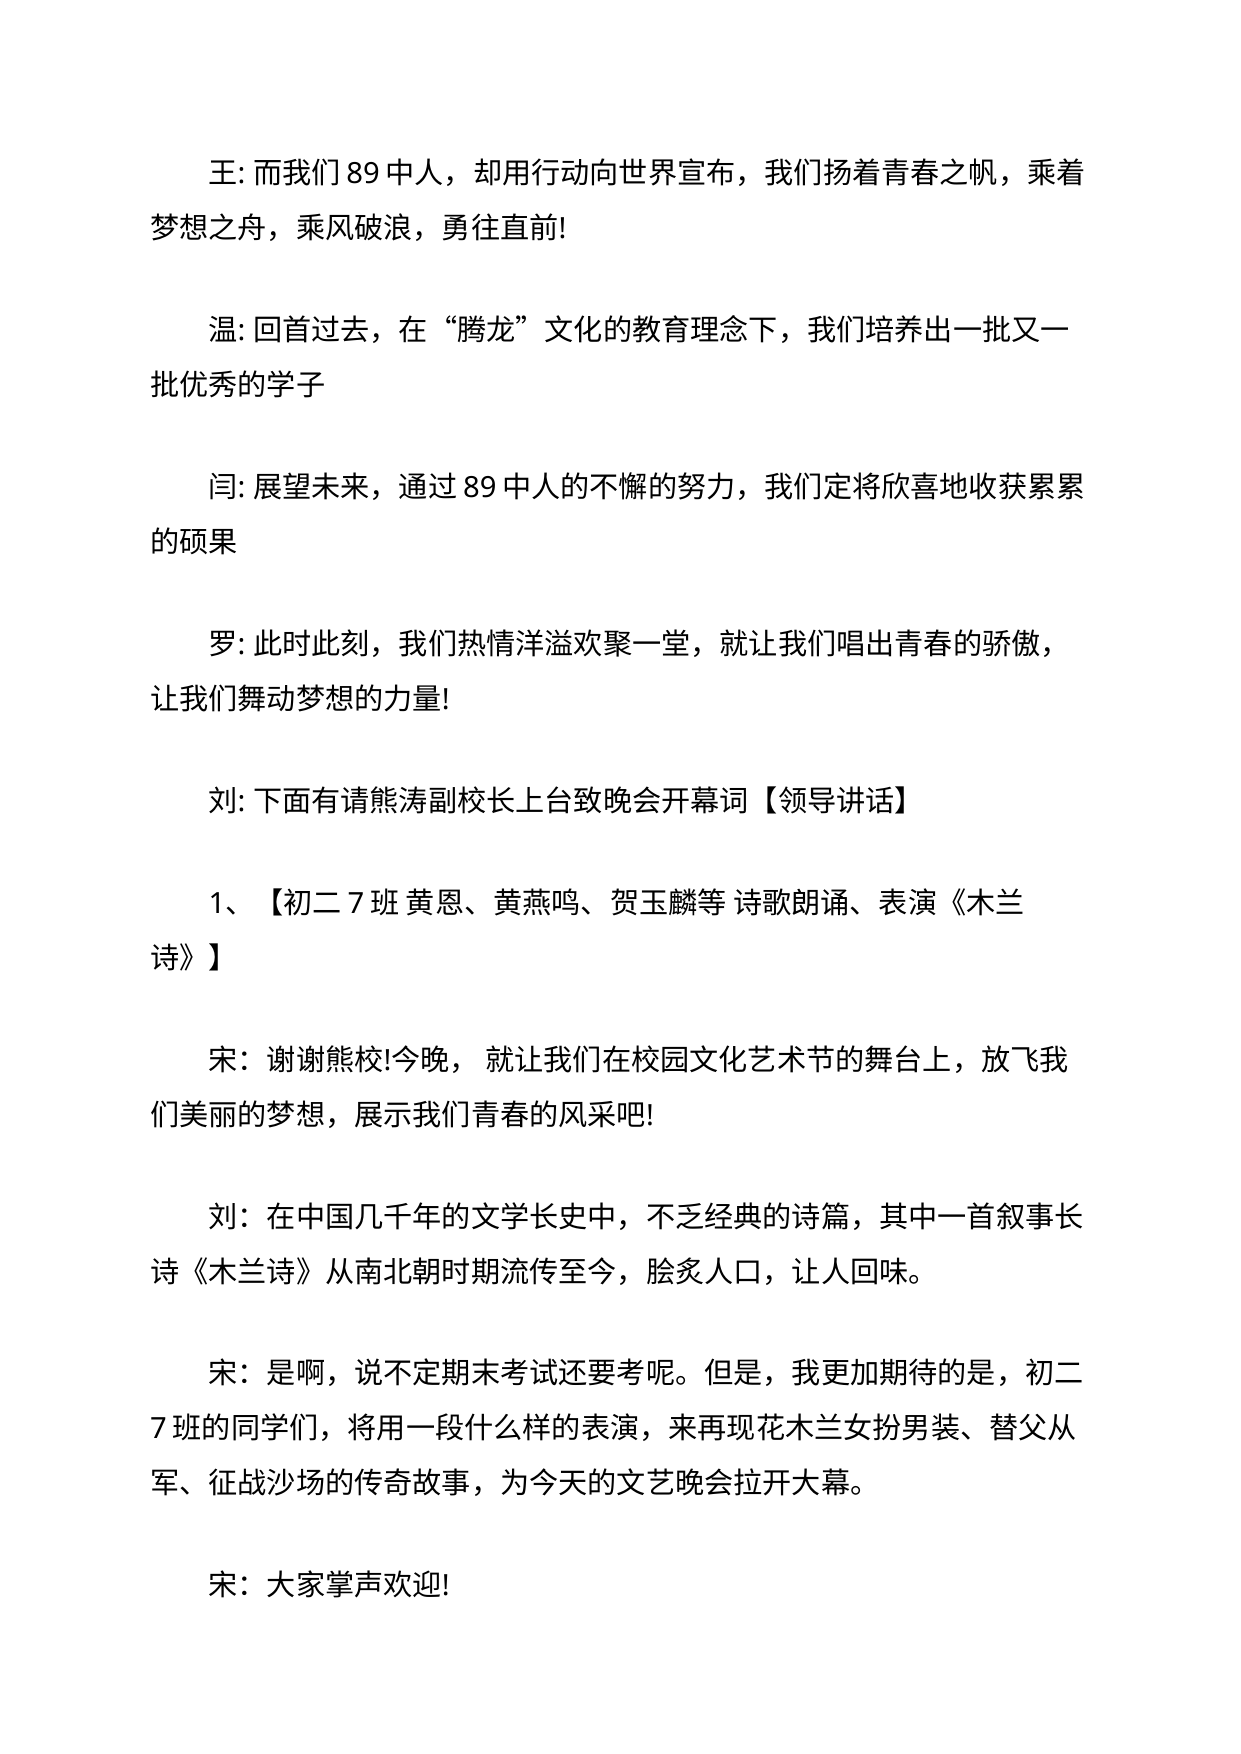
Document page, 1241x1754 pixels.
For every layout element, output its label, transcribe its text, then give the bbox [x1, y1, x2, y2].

text 王: 而我们89中人，却用行动向世界宣布，我们扬着青春之帆，乘着梦想之舟，乘风破浪，勇往直前! [150, 150, 1090, 247]
text 温: 回首过去，在“腾龙”文化的教育理念下，我们培养出一批又一批优秀的学子 [150, 307, 1090, 404]
text 罗: 此时此刻，我们热情洋溢欢聚一堂，就让我们唱出青春的骄傲，让我们舞动梦想的力量! [150, 621, 1090, 718]
text 宋：是啊，说不定期末考试还要考呢。但是，我更加期待的是，初二7班的同学们，将用一段什么样的表演，来再现花木兰女扮男装、替父从军、征战沙场的传奇故事，为今天的文艺晚会拉开大幕。 [150, 1350, 1090, 1502]
text 宋：大家掌声欢迎! [150, 1562, 1090, 1604]
text 刘: 下面有请熊涛副校长上台致晚会开幕词【领导讲话】 [150, 777, 1090, 820]
text 宋：谢谢熊校!今晚， 就让我们在校园文化艺术节的舞台上，放飞我们美丽的梦想，展示我们青春的风采吧! [150, 1036, 1090, 1134]
text 1、【初二7班 黄恩、黄燕鸣、贺玉麟等 诗歌朗诵、表演《木兰诗》】 [150, 879, 1090, 977]
text 刘：在中国几千年的文学长史中，不乏经典的诗篇，其中一首叙事长诗《木兰诗》从南北朝时期流传至今，脍炙人口，让人回味。 [150, 1193, 1090, 1290]
text 闫: 展望未来，通过89中人的不懈的努力，我们定将欣喜地收获累累的硕果 [150, 464, 1090, 561]
